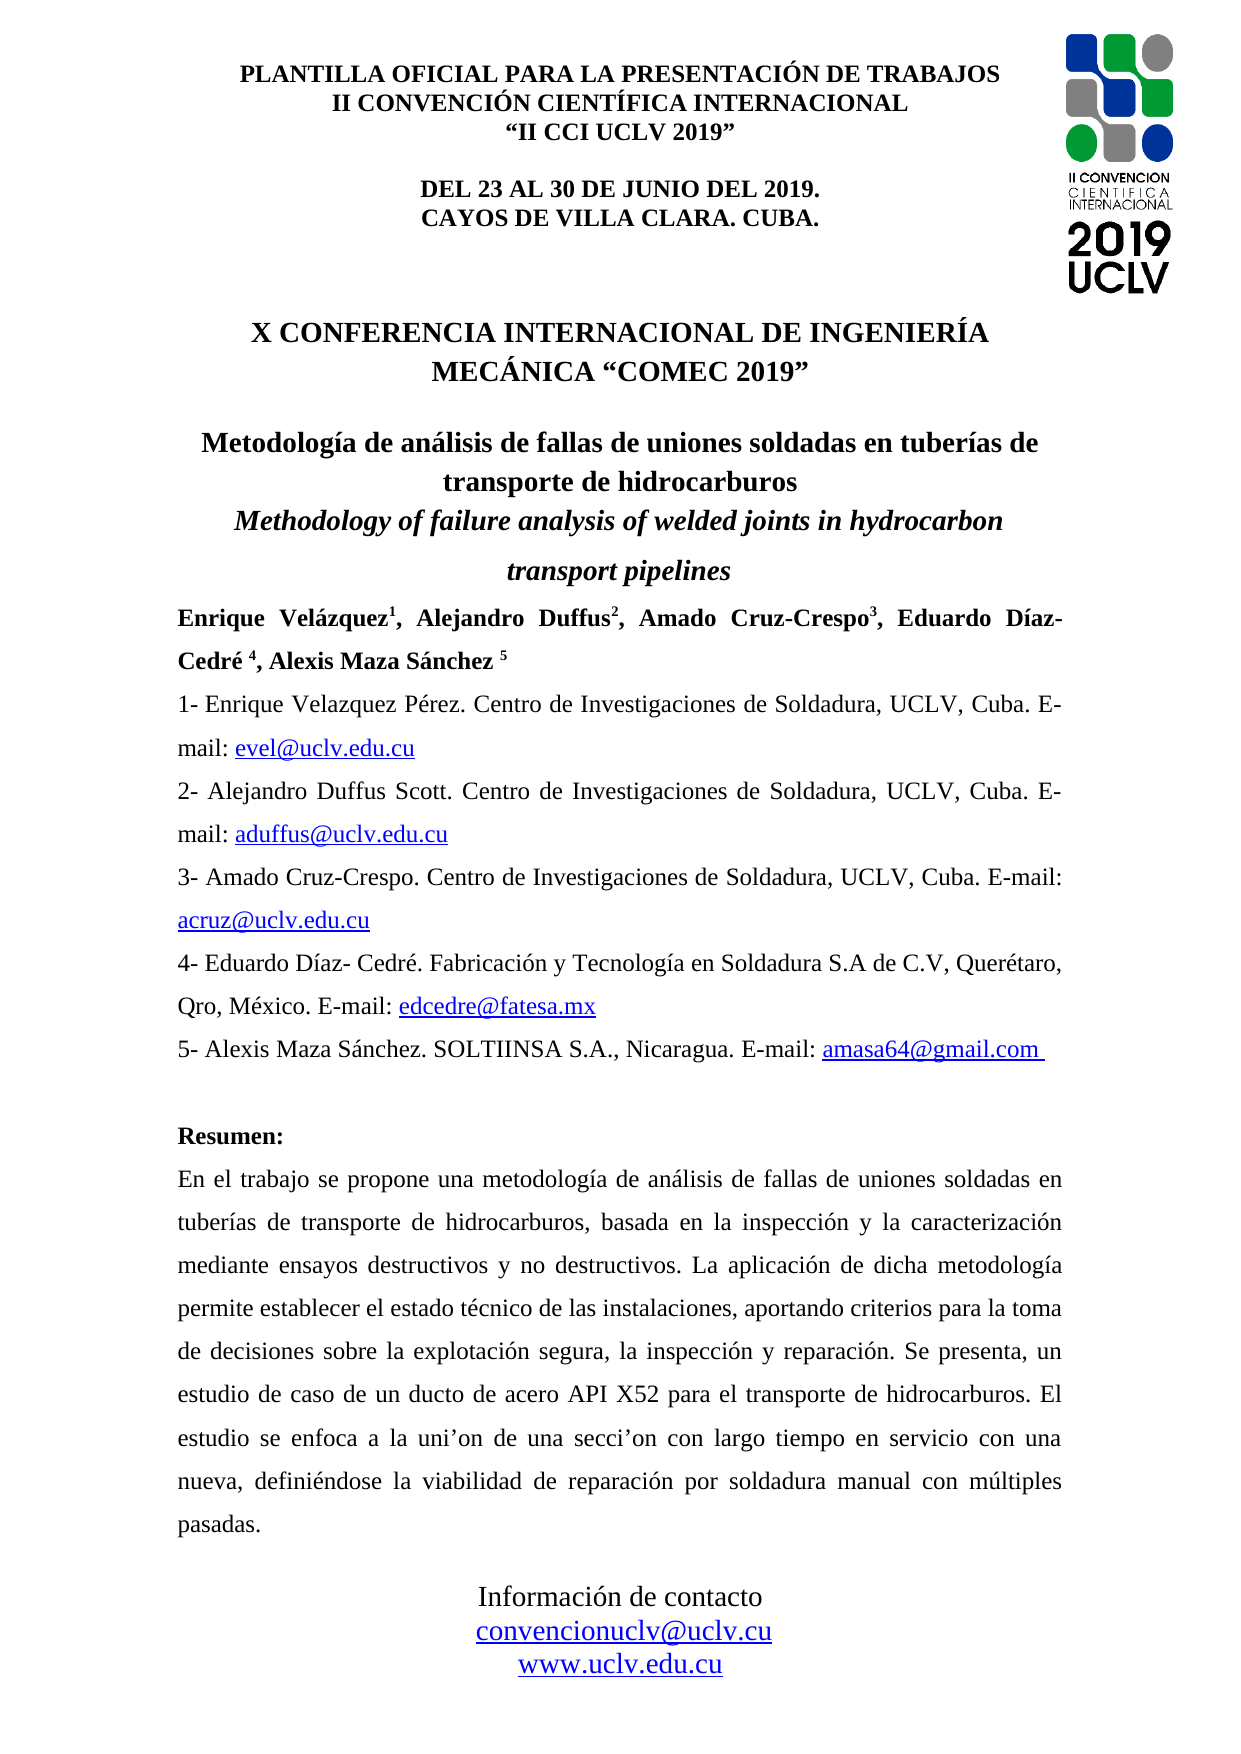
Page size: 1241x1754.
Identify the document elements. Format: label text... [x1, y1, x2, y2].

text 5- Alexis Maza Sánchez. SOLTIINSA S.A., Nicaragua. E-mail: amasa64@gmail.com [177, 1034, 1063, 1063]
text Methodology of failure analysis of welded joints in hydrocarbon transport pipelines [177, 503, 1063, 586]
picture [1061, 31, 1182, 303]
text 1- Enrique Velazquez Pérez. Centro de Investigaciones de Soldadura, UCLV, Cuba. E-mail: evel@uclv.edu.cu [177, 689, 1063, 761]
text Resumen: [177, 1121, 1063, 1149]
text Metodología de análisis de fallas de uniones soldadas en tuberías de transporte de hidrocarburos [177, 426, 1063, 498]
text En el trabajo se propone una metodología de análisis de fallas de uniones soldadas en tuberías de transporte de hidrocarburos, basada en la inspección y la caracterización mediante ensayos destructivos y no destructivos. La aplicación de dicha metodología permite establecer el estado técnico de las instalaciones, aportando criterios para la toma de decisiones sobre la explotación segura, la inspección y reparación. Se presenta, un estudio de caso de un ducto de acero API X52 para el transporte de hidrocarburos. El estudio se enfoca a la uni’on de una secci’on con largo tiempo en servicio con una nueva, definiéndose la viabilidad de reparación por soldadura manual con múltiples pasadas. [177, 1164, 1063, 1538]
text Enrique Velázquez1, Alejandro Duffus2, Amado Cruz-Crespo3, Eduardo Díaz- Cedré 4, Alexis Maza Sánchez 5 [177, 603, 1063, 675]
text X CONFERENCIA INTERNACIONAL DE INGENIERÍA MECÁNICA “COMEC 2019” [177, 315, 1063, 387]
text 2- Alejandro Duffus Scott. Centro de Investigaciones de Soldadura, UCLV, Cuba. E-mail: aduffus@uclv.edu.cu [177, 776, 1063, 848]
text 4- Eduardo Díaz- Cedré. Fabricación y Tecnología en Soldadura S.A de C.V, Querétaro, Qro, México. E-mail: edcedre@fatesa.mx [177, 948, 1063, 1020]
text 3- Amado Cruz-Crespo. Centro de Investigaciones de Soldadura, UCLV, Cuba. E-mail: acruz@uclv.edu.cu [177, 862, 1063, 934]
